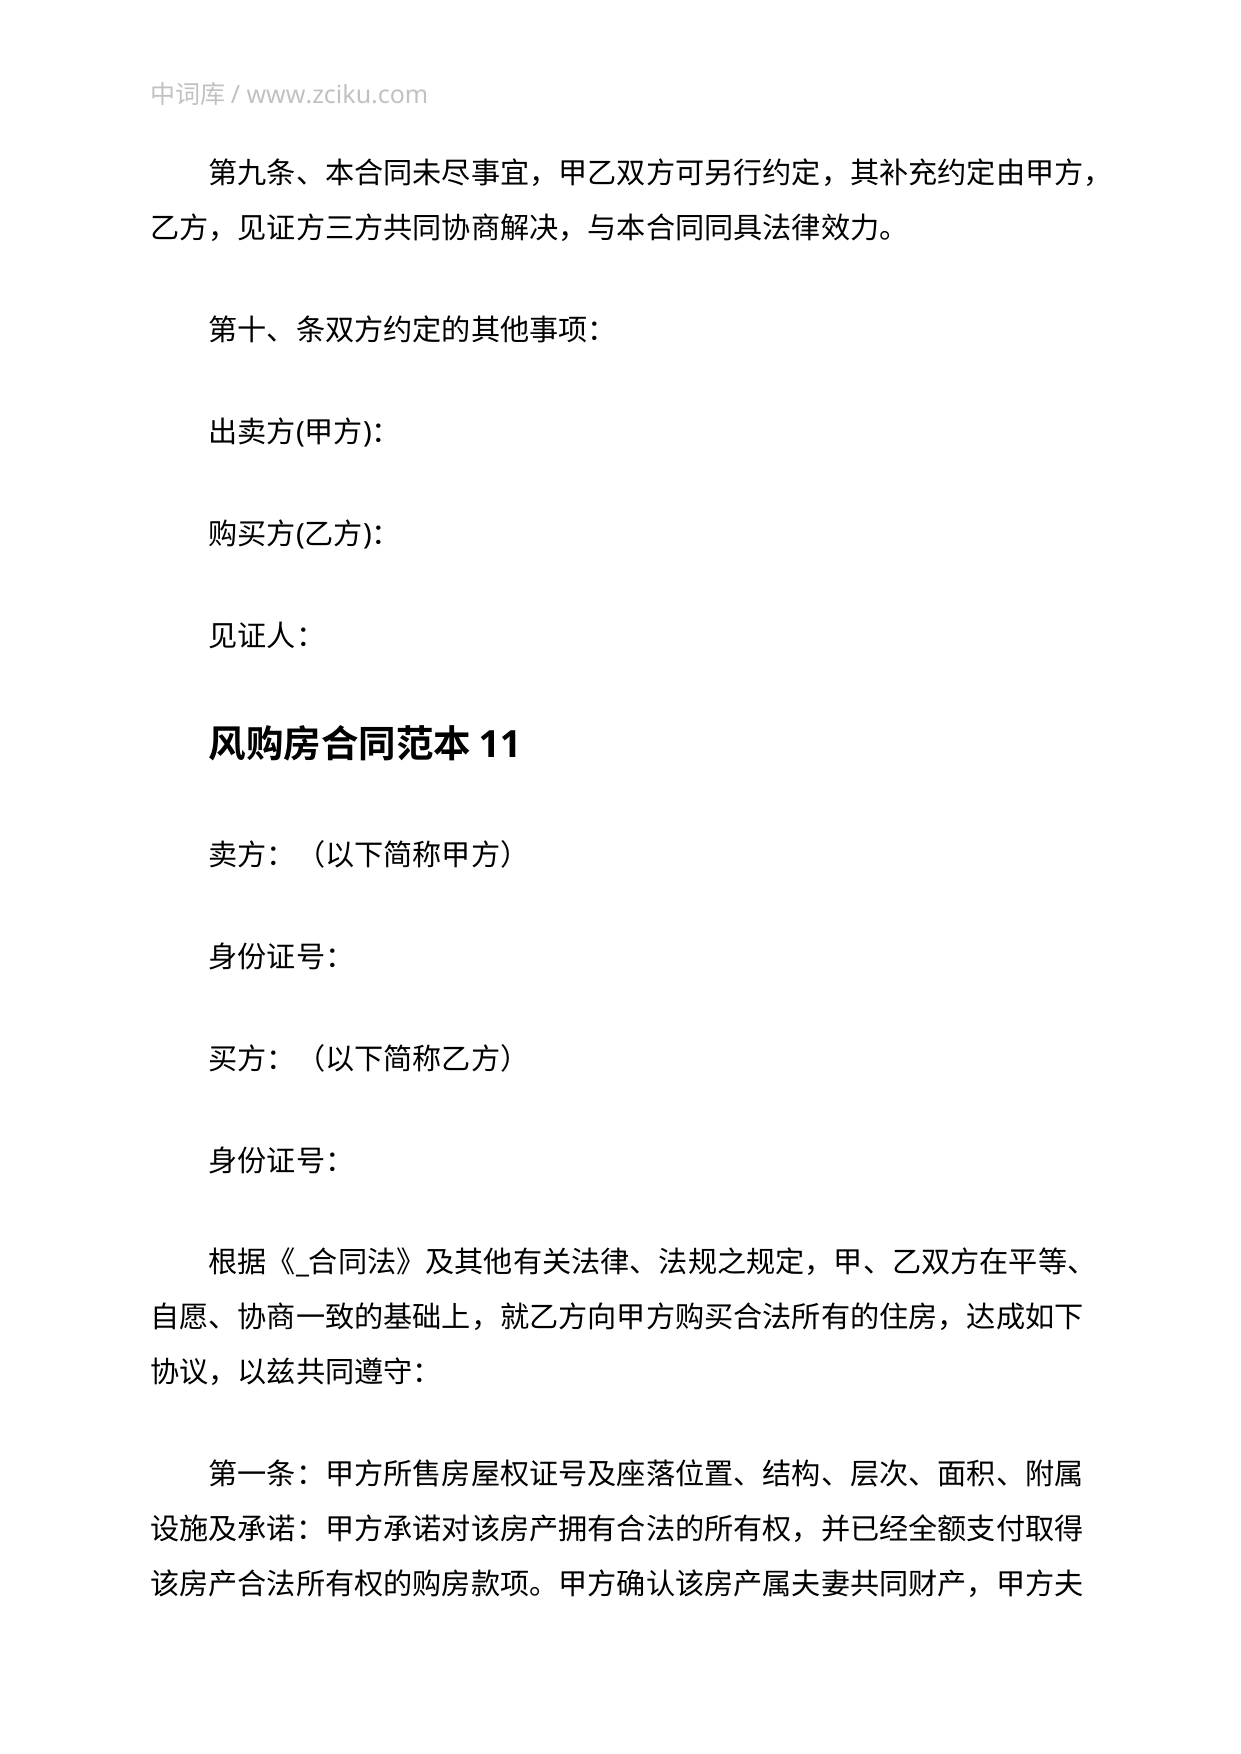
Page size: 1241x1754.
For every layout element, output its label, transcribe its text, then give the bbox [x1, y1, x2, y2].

text 见证人： [150, 612, 1090, 655]
text 风购房合同范本11 [150, 714, 1090, 769]
text 身份证号： [150, 1137, 1090, 1179]
text 买方：（以下简称乙方） [150, 1035, 1090, 1078]
text 第十、条双方约定的其他事项： [150, 307, 1090, 349]
text 出卖方(甲方)： [150, 408, 1090, 451]
text 根据《_合同法》及其他有关法律、法规之规定，甲、乙双方在平等、自愿、协商一致的基础上，就乙方向甲方购买合法所有的住房，达成如下协议，以兹共同遵守： [150, 1239, 1090, 1391]
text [150, 1451, 1090, 1603]
text 身份证号： [150, 933, 1090, 976]
text 卖方：（以下简称甲方） [150, 832, 1090, 874]
text 购买方(乙方)： [150, 510, 1090, 553]
text 第九条、本合同未尽事宜，甲乙双方可另行约定，其补充约定由甲方，乙方，见证方三方共同协商解决，与本合同同具法律效力。 [150, 150, 1090, 247]
